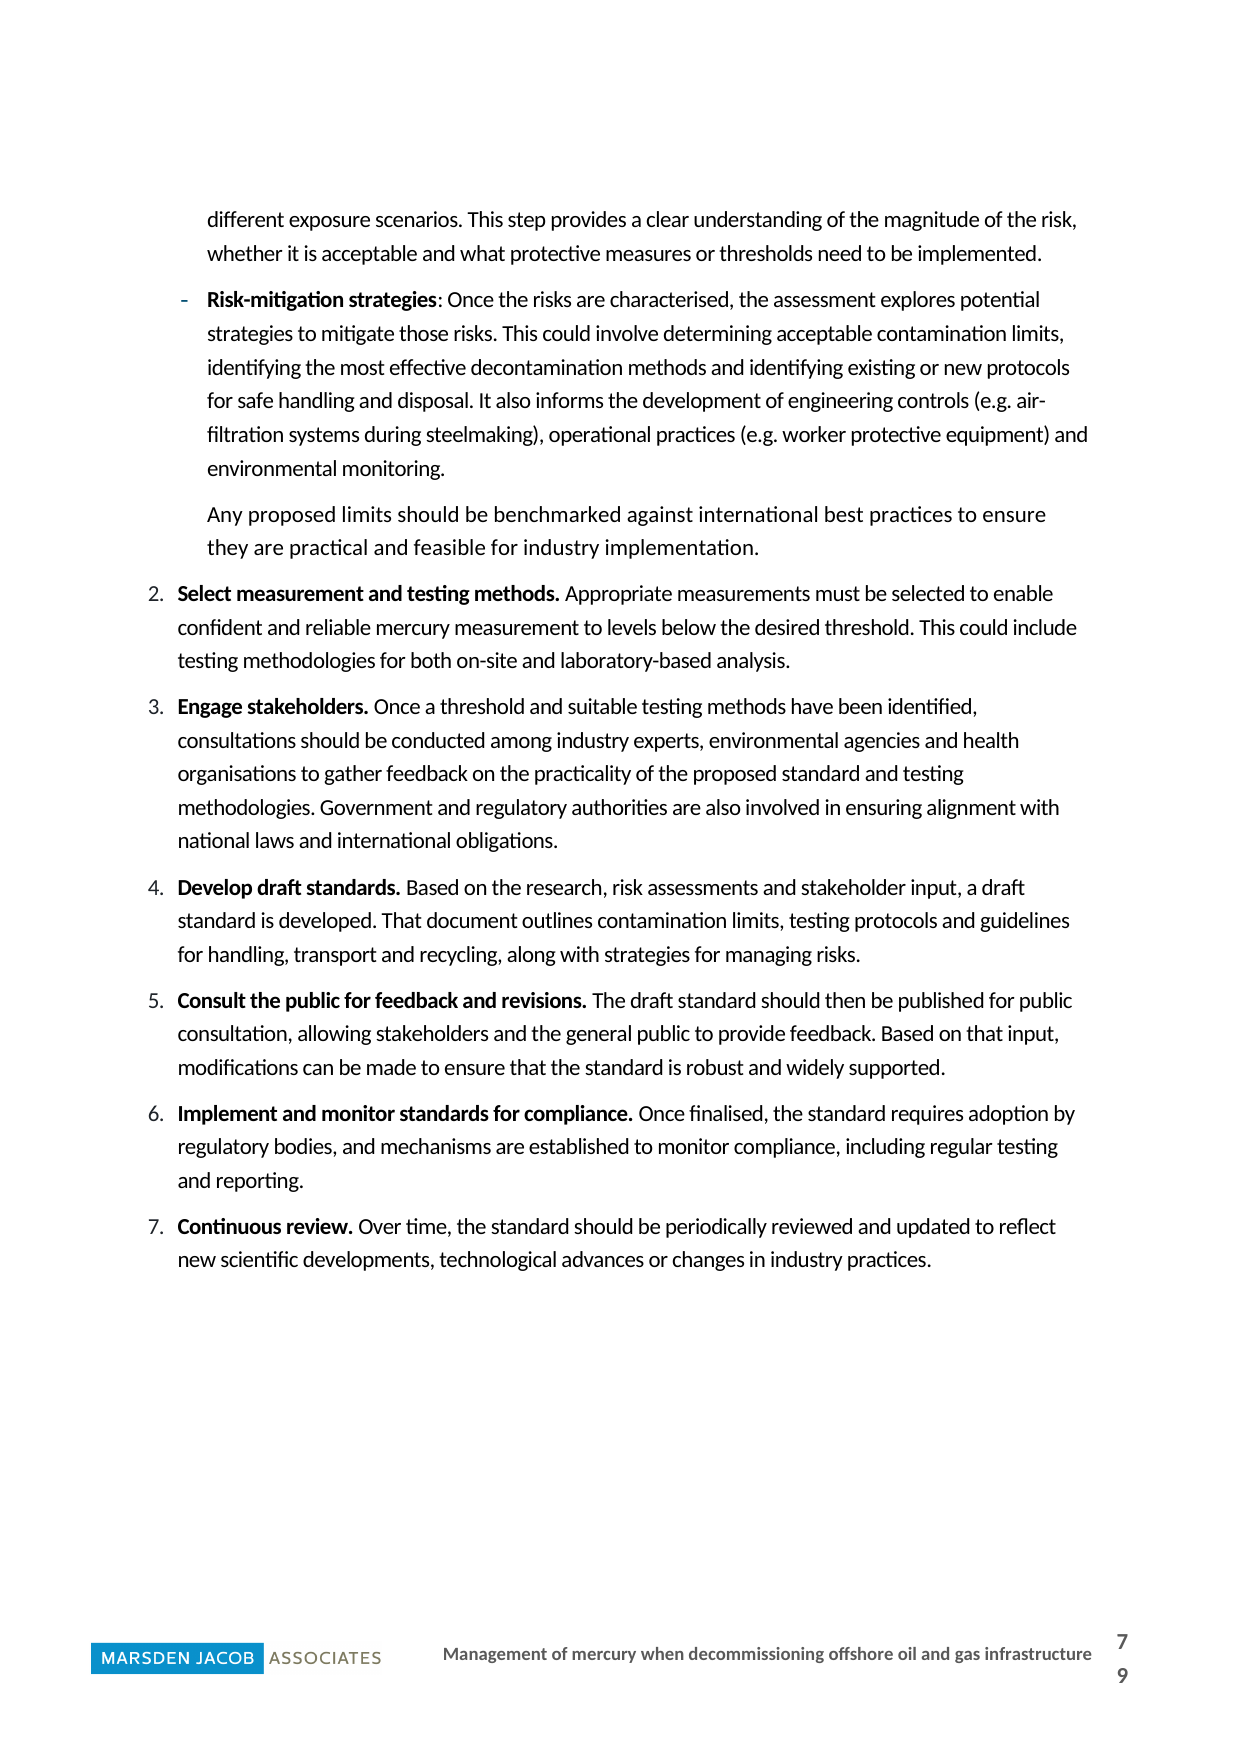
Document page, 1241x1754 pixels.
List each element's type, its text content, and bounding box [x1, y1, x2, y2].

list Engage stakeholders. Once a threshold and suitable testing methods have been identified, consultations should be conducted among industry experts, environmental agencies and health organisations to gather feedback on the practicality of the proposed standard and testing methodologies. Government and regulatory authorities are also involved in ensuring alignment with national laws and international obligations. [148, 692, 1092, 854]
text Any proposed limits should be benchmarked against international best practices to ensure they are practical and feasible for industry implementation. [207, 500, 1092, 561]
list Risk-mitigation strategies: Once the risks are characterised, the assessment explores potential strategies to mitigate those risks. This could involve determining acceptable contamination limits, identifying the most effective decontamination methods and identifying existing or new protocols for safe handling and disposal. It also informs the development of engineering controls (e.g. air-filtration systems during steelmaking), operational practices (e.g. worker protective equipment) and environmental monitoring. [177, 285, 1092, 482]
list Select measurement and testing methods. Appropriate measurements must be selected to enable confident and reliable mercury measurement to levels below the desired threshold. This could include testing methodologies for both on-site and laboratory-based analysis. [148, 579, 1092, 674]
list Continuous review. Over time, the standard should be periodically reviewed and updated to reflect new scientific developments, technological advances or changes in industry practices. [148, 1212, 1092, 1273]
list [177, 205, 1092, 267]
picture [89, 1641, 383, 1675]
picture [103, 1653, 110, 1663]
list Develop draft standards. Based on the research, risk assessments and stakeholder input, a draft standard is developed. That document outlines contamination limits, testing protocols and guidelines for handling, transport and recycling, along with strategies for managing risks. [148, 873, 1092, 968]
list Consult the public for feedback and revisions. The draft standard should then be published for public consultation, allowing stakeholders and the general public to provide feedback. Based on that input, modifications can be made to ensure that the standard is robust and widely supported. [148, 986, 1092, 1081]
list Implement and monitor standards for compliance. Once finalised, the standard requires adoption by regulatory bodies, and mechanisms are established to monitor compliance, including regular testing and reporting. [148, 1099, 1092, 1194]
